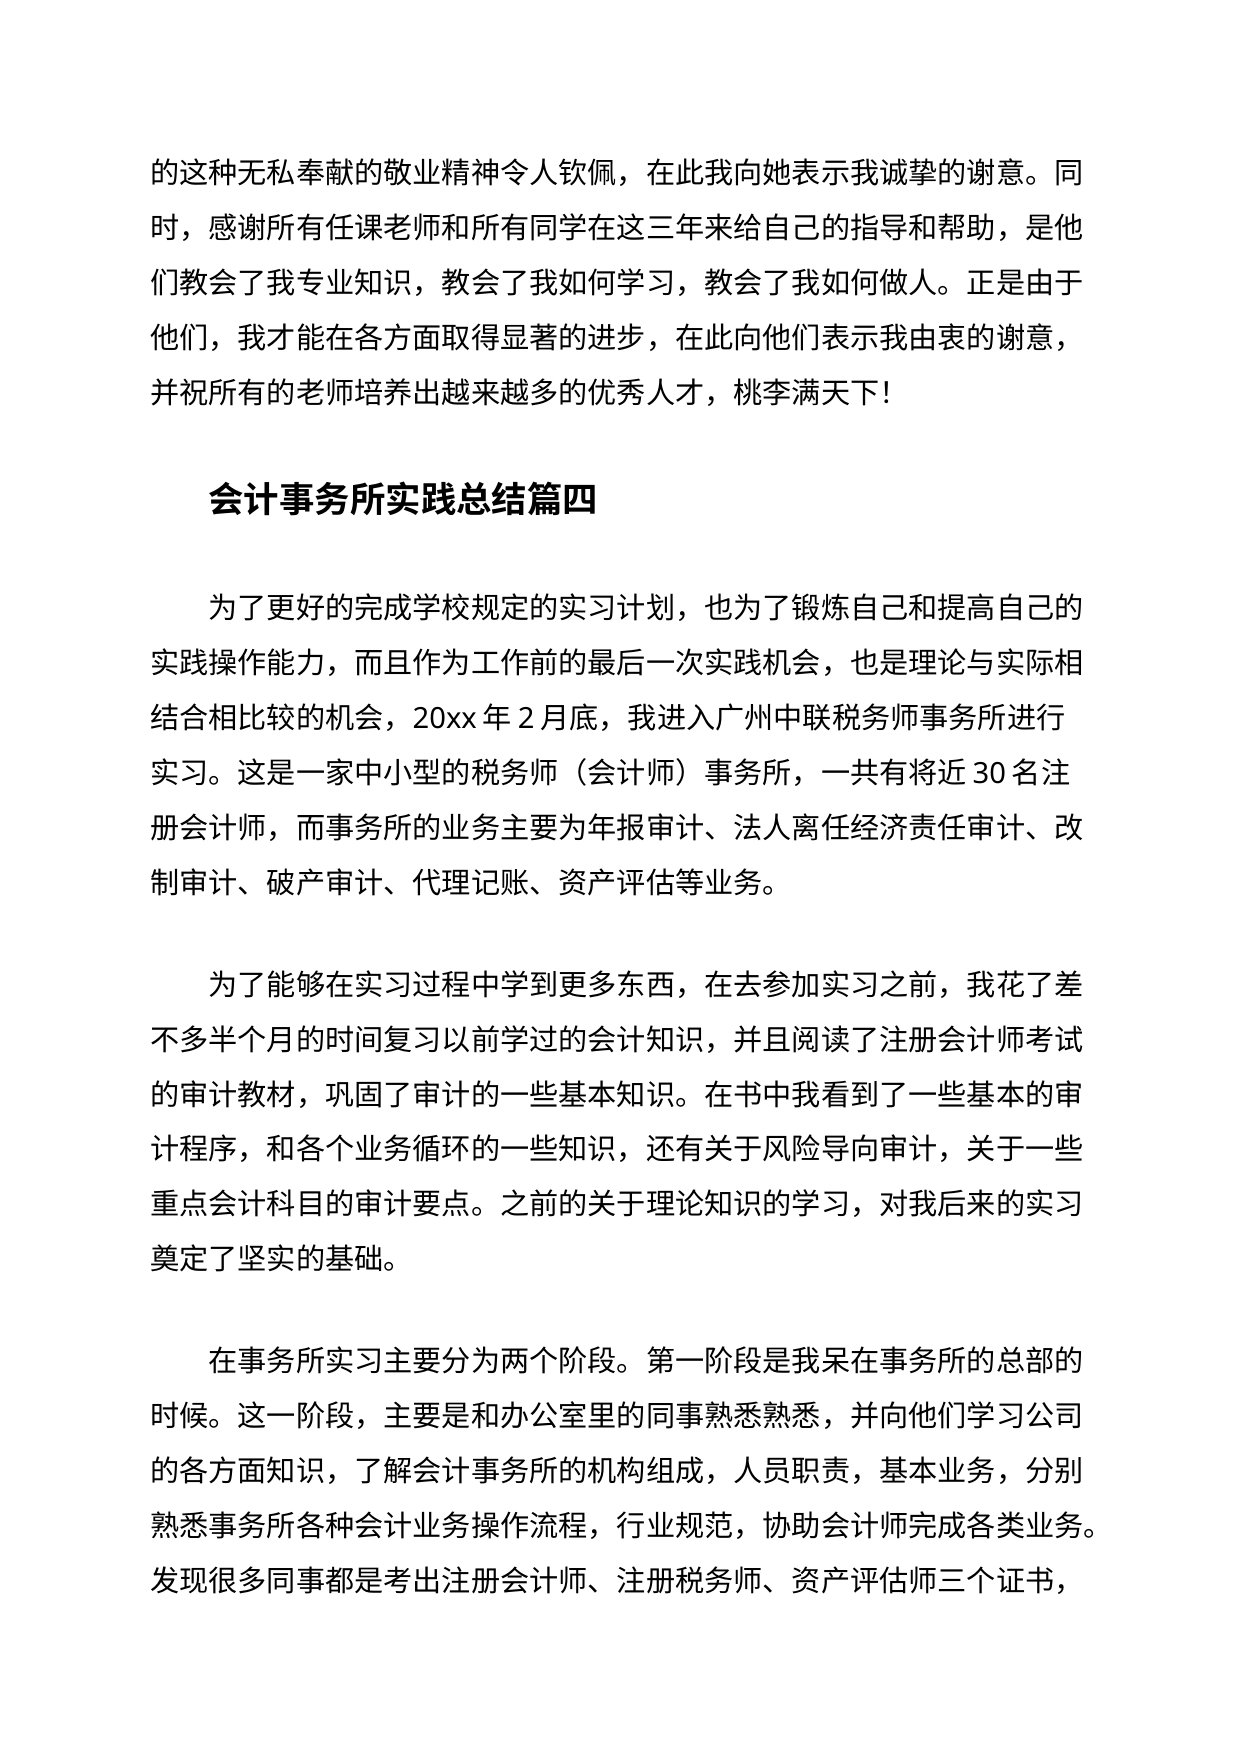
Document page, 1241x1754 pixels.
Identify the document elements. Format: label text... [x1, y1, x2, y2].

text 为了更好的完成学校规定的实习计划，也为了锻炼自己和提高自己的实践操作能力，而且作为工作前的最后一次实践机会，也是理论与实际相结合相比较的机会，20xx年2月底，我进入广州中联税务师事务所进行实习。这是一家中小型的税务师（会计师）事务所，一共有将近30名注册会计师，而事务所的业务主要为年报审计、法人离任经济责任审计、改制审计、破产审计、代理记账、资产评估等业务。 [150, 585, 1090, 902]
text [150, 1337, 1090, 1599]
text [150, 150, 1090, 412]
text 会计事务所实践总结篇四 [150, 471, 1090, 523]
text 为了能够在实习过程中学到更多东西，在去参加实习之前，我花了差不多半个月的时间复习以前学过的会计知识，并且阅读了注册会计师考试的审计教材，巩固了审计的一些基本知识。在书中我看到了一些基本的审计程序，和各个业务循环的一些知识，还有关于风险导向审计，关于一些重点会计科目的审计要点。之前的关于理论知识的学习，对我后来的实习奠定了坚实的基础。 [150, 961, 1090, 1278]
